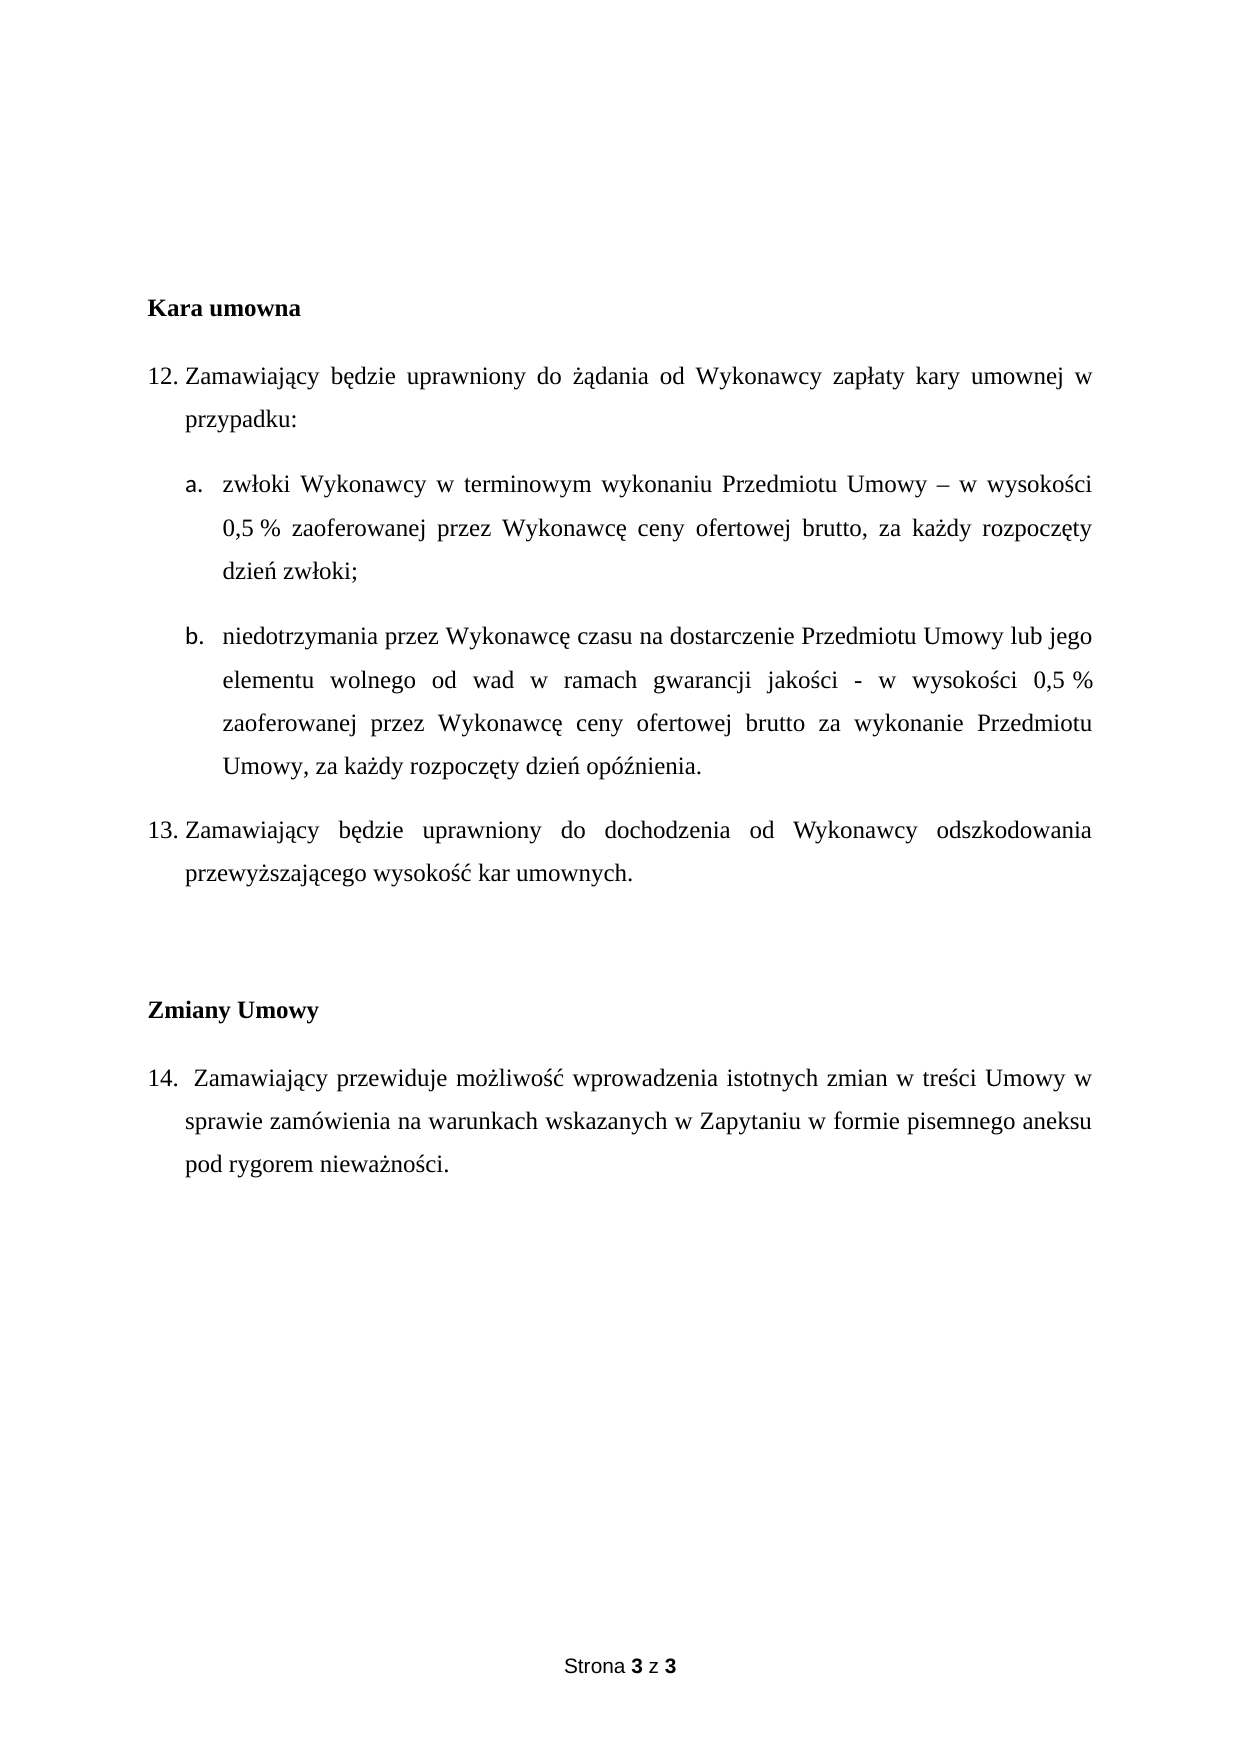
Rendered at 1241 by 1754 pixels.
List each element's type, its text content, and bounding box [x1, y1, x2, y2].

list zwłoki Wykonawcy w terminowym wykonaniu Przedmiotu Umowy – w wysokości 0,5 % zaoferowanej przez Wykonawcę ceny ofertowej brutto, za każdy rozpoczęty dzień zwłoki; [185, 468, 1093, 585]
list niedotrzymania przez Wykonawcę czasu na dostarczenie Przedmiotu Umowy lub jego elementu wolnego od wad w ramach gwarancji jakości - w wysokości 0,5 % zaoferowanej przez Wykonawcę ceny ofertowej brutto za wykonanie Przedmiotu Umowy, za każdy rozpoczęty dzień opóźnienia. [185, 620, 1093, 780]
list Zamawiający przewiduje możliwość wprowadzenia istotnych zmian w treści Umowy w sprawie zamówienia na warunkach wskazanych w Zapytaniu w formie pisemnego aneksu pod rygorem nieważności. [147, 1063, 1093, 1178]
list Zamawiający będzie uprawniony do żądania od Wykonawcy zapłaty kary umownej w przypadku: [147, 361, 1093, 433]
text Zmiany Umowy [147, 995, 1093, 1023]
text Kara umowna [147, 293, 1093, 322]
list Zamawiający będzie uprawniony do dochodzenia od Wykonawcy odszkodowania przewyższającego wysokość kar umownych. [147, 815, 1093, 887]
